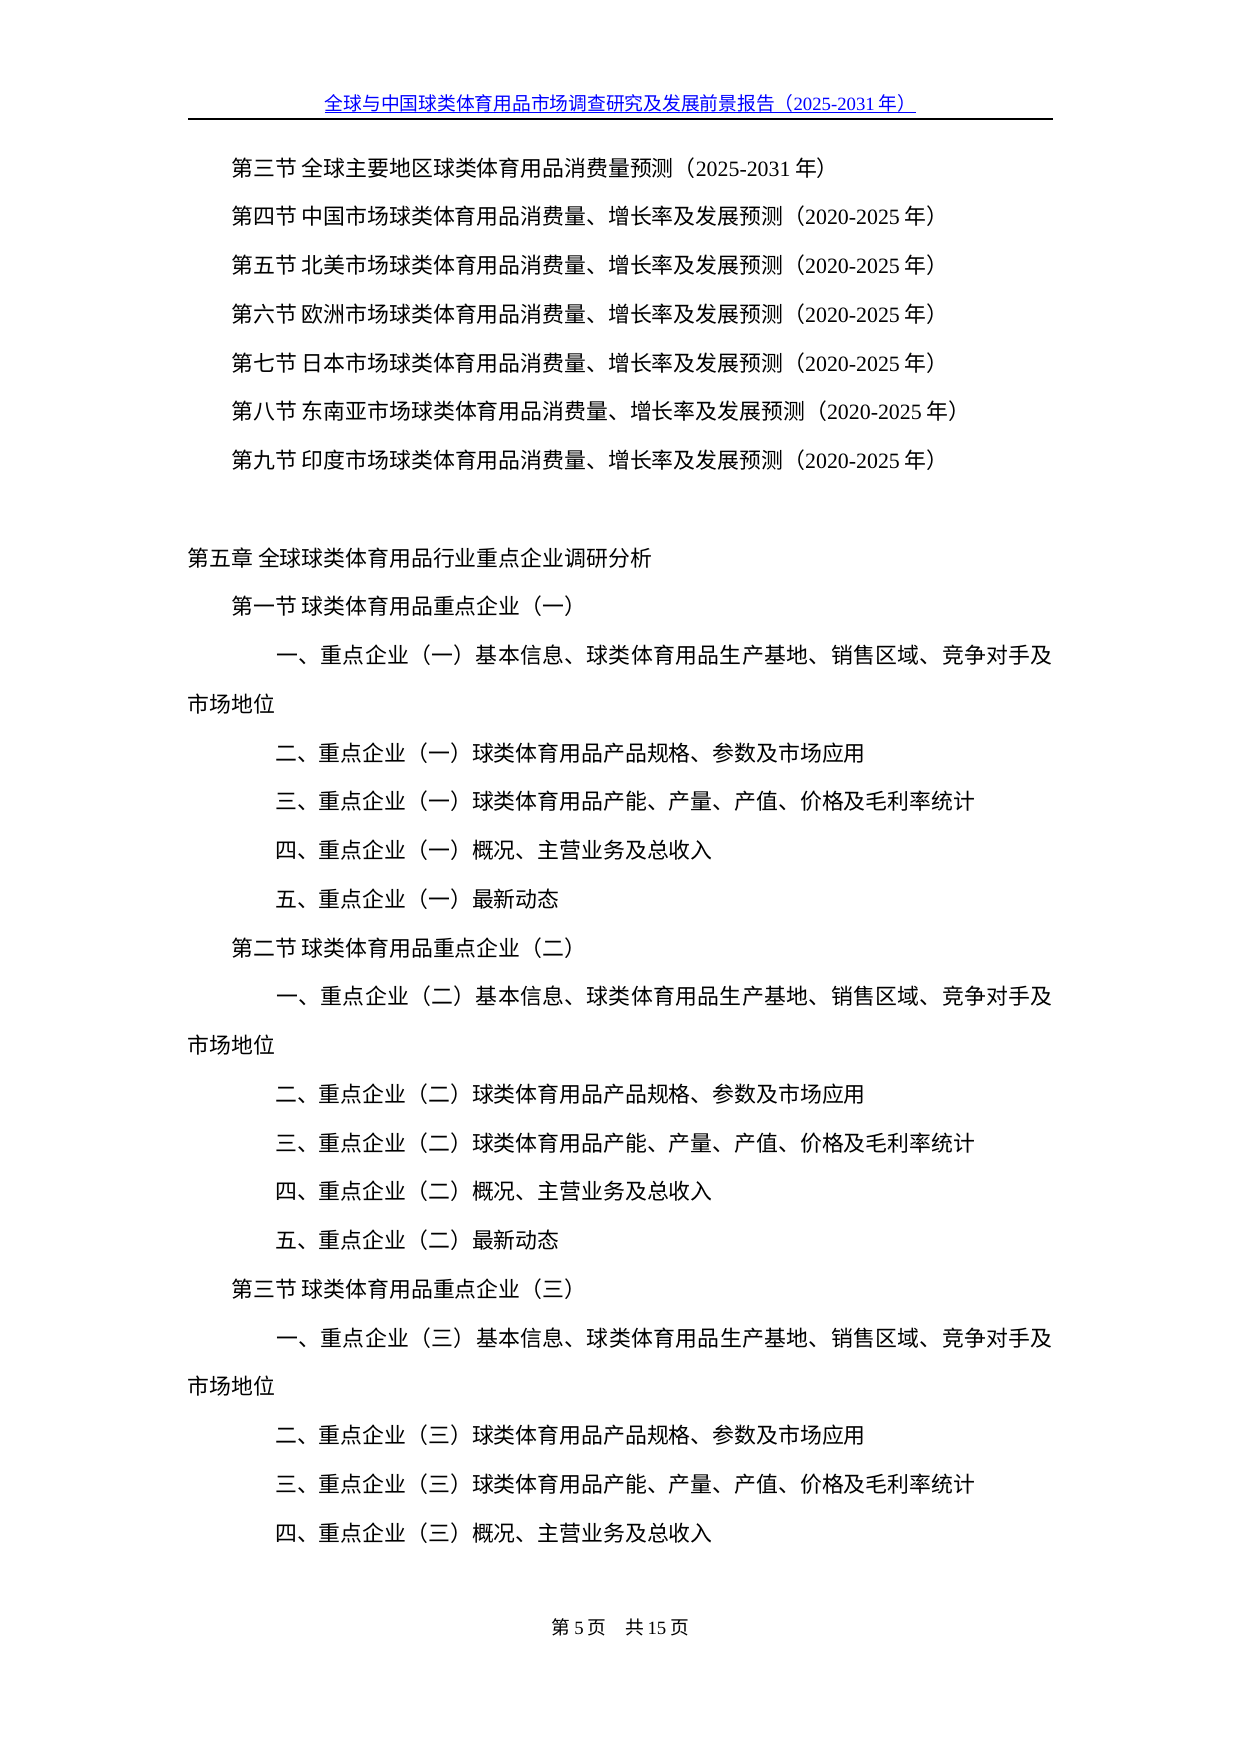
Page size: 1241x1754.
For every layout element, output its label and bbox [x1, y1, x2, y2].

text [187, 150, 1053, 1548]
